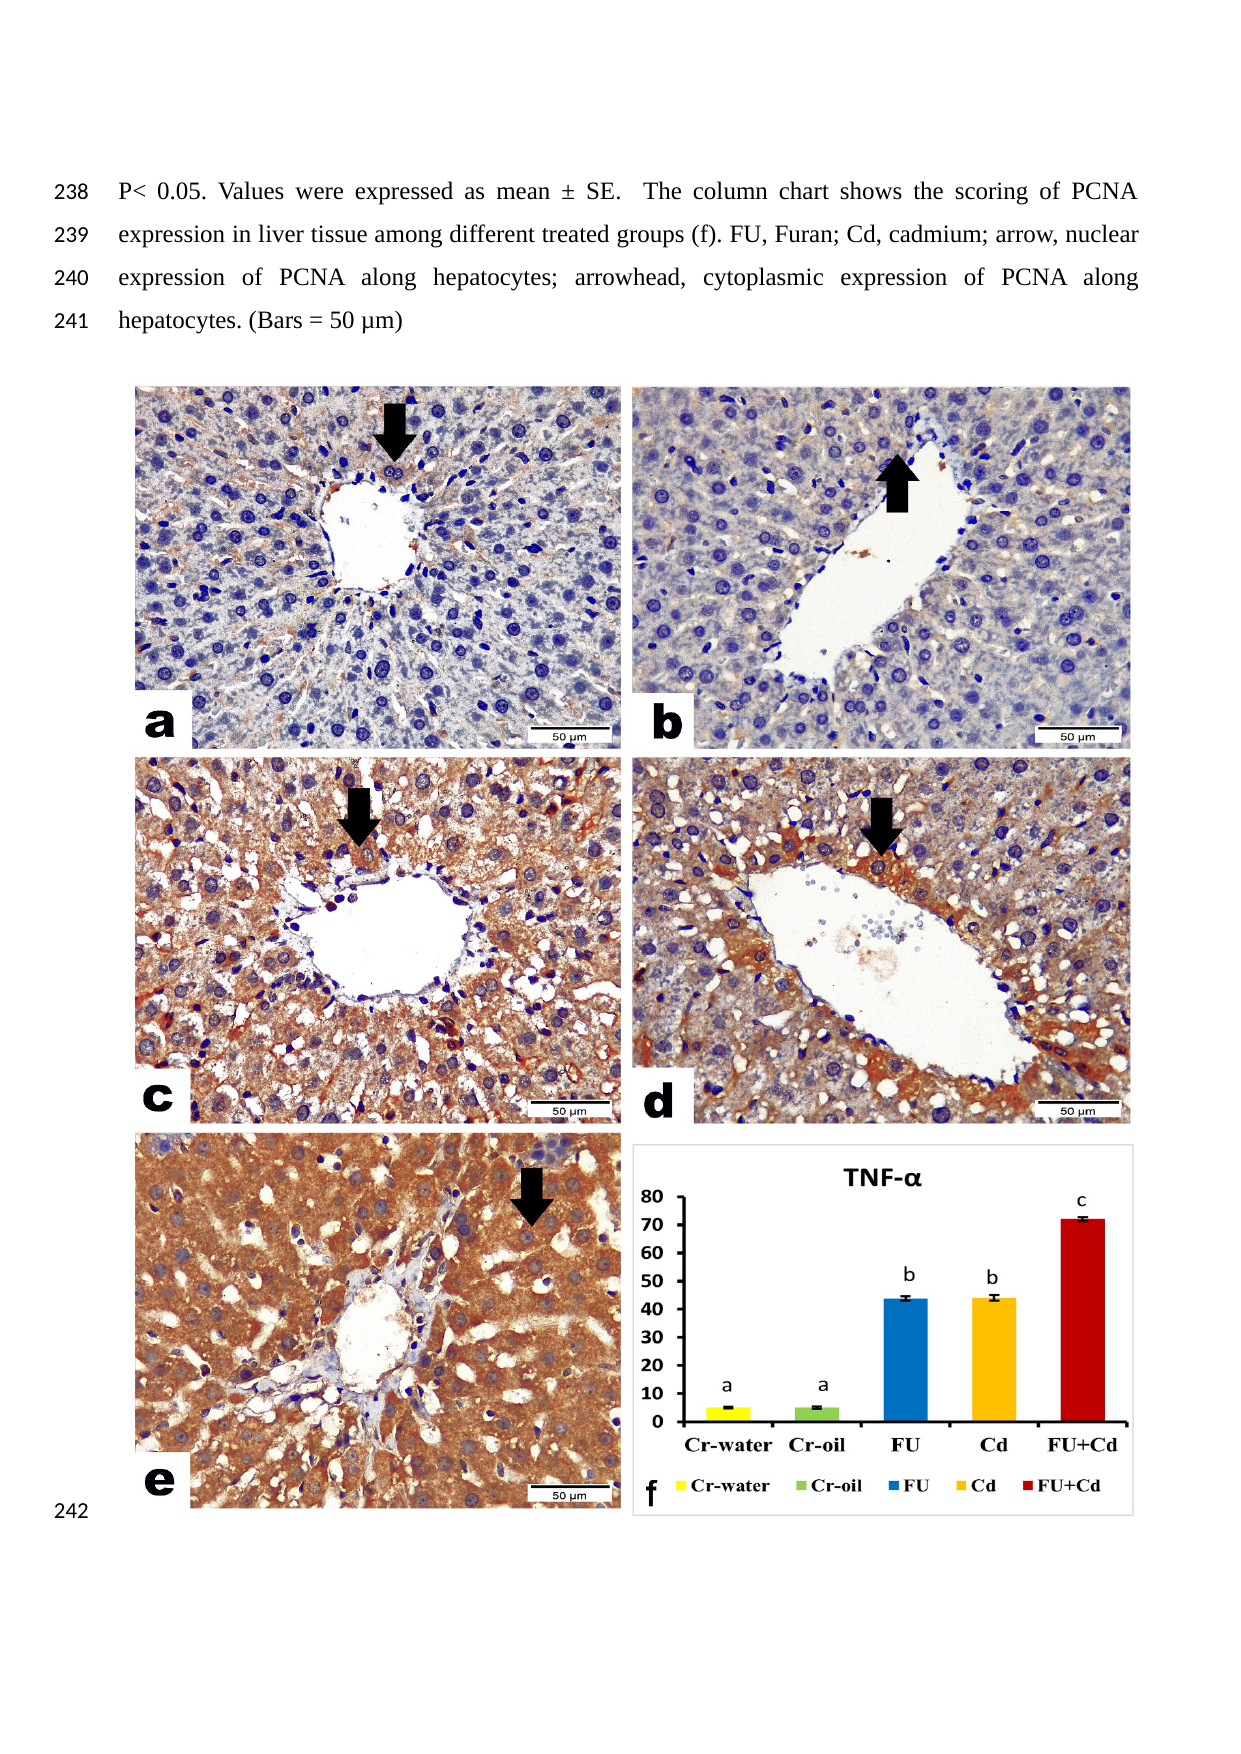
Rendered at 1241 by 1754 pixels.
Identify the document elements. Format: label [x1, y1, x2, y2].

text [118, 176, 1140, 334]
picture [118, 365, 1146, 1519]
